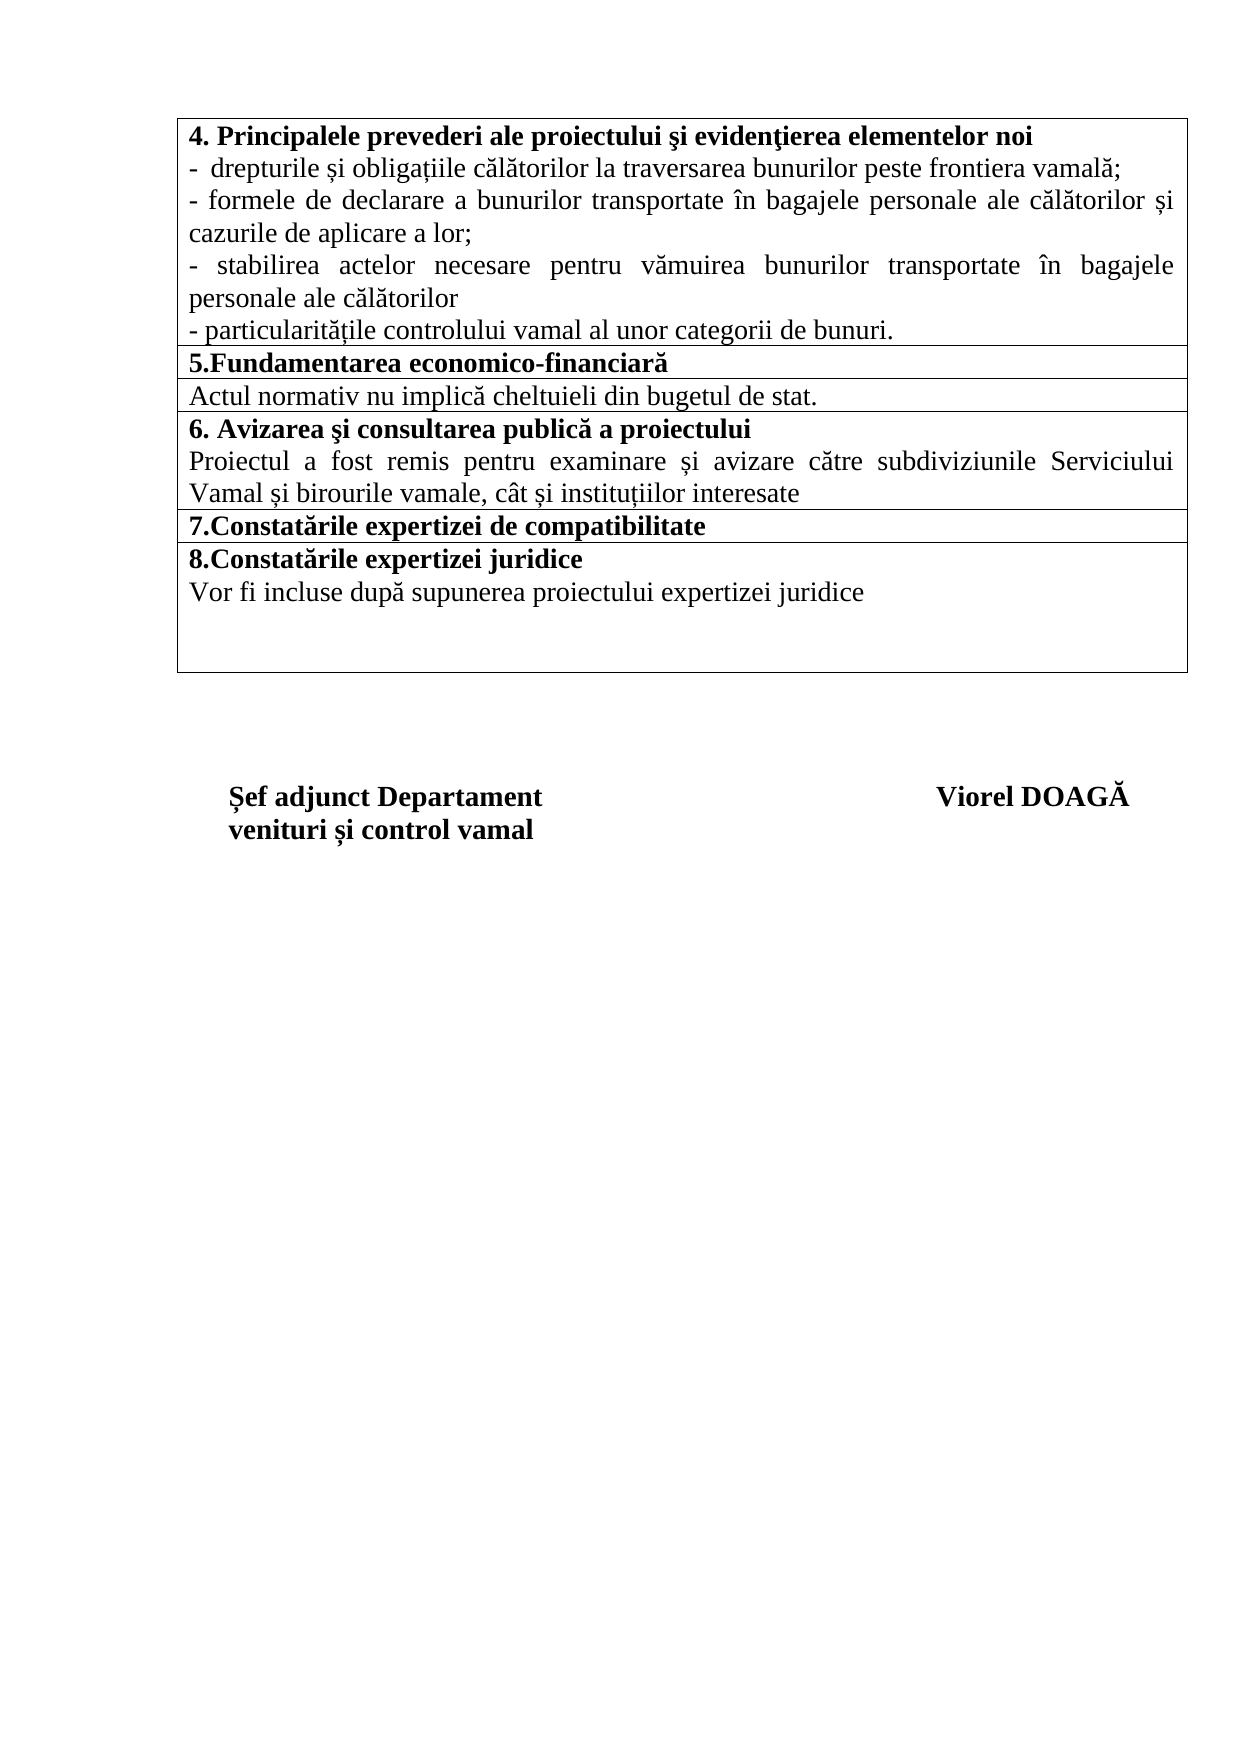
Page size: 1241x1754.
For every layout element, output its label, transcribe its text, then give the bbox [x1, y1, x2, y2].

text venituri și control vamal [177, 812, 1152, 846]
table_cell Actul normativ nu implică cheltuieli din bugetul de stat. [178, 379, 1187, 411]
table_cell 8.Constatările expertizei juridice Vor fi incluse după supunerea proiectului expertizei juridice [178, 543, 1187, 672]
table_cell 5.Fundamentarea economico-financiară [178, 346, 1187, 378]
table_cell 4. Principalele prevederi ale proiectului şi evidenţierea elementelor noi - drepturile și obligațiile călătorilor la traversarea bunurilor peste frontiera vamală; - formele de declarare a bunurilor transportate în bagajele personale ale călătorilor și cazurile de aplicare a lor; - stabilirea actelor necesare pentru vămuirea bunurilor transportate în bagajele personale ale călătorilor - particularitățile controlului vamal al unor categorii de bunuri. [178, 119, 1187, 345]
table_cell 7.Constatările expertizei de compatibilitate [178, 510, 1187, 542]
text Șef adjunct Departament Viorel DOAGĂ [177, 779, 1152, 812]
table_cell 6. Avizarea şi consultarea publică a proiectului Proiectul a fost remis pentru examinare și avizare către subdiviziunile Serviciului Vamal și birourile vamale, cât și instituțiilor interesate [178, 412, 1187, 509]
